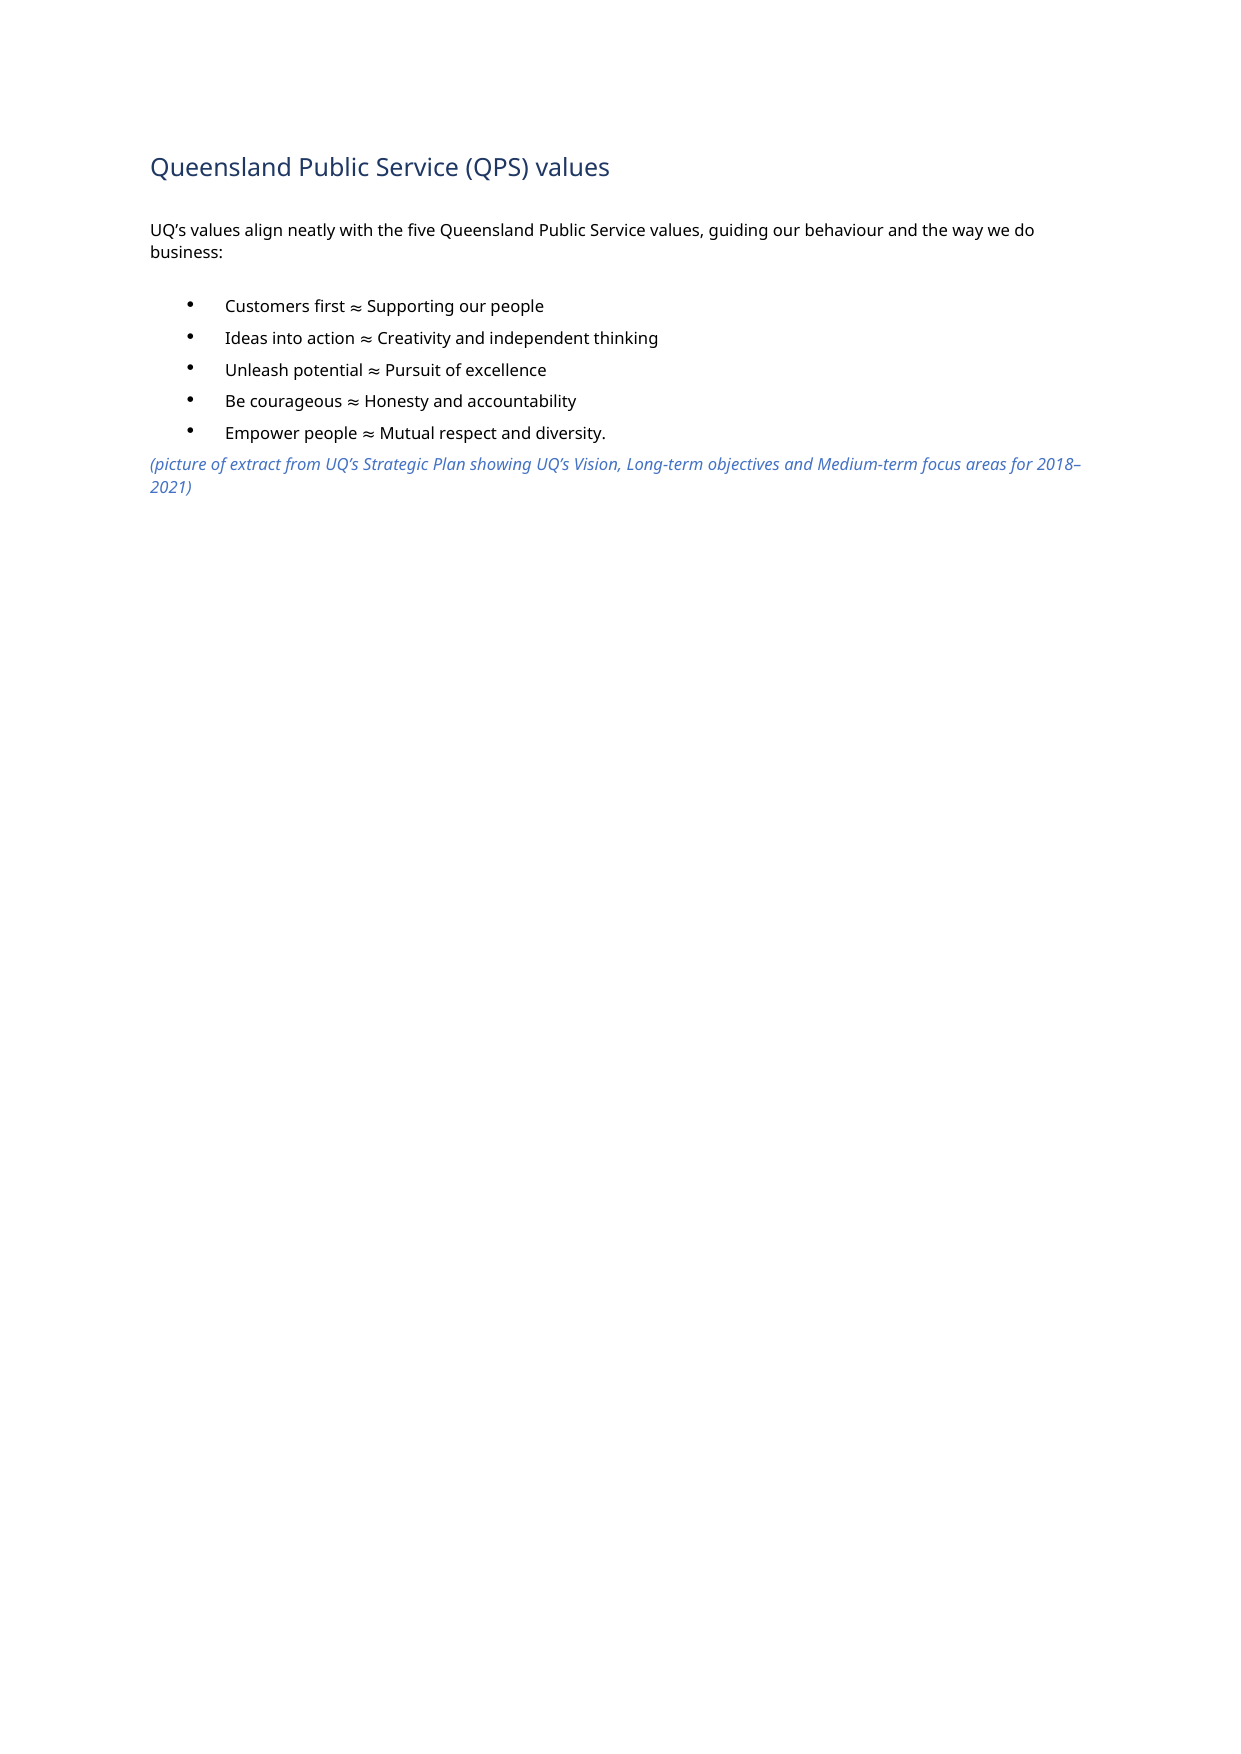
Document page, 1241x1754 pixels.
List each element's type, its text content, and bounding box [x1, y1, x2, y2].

subtitle Queensland Public Service (QPS) values [150, 150, 1090, 218]
list Unleash potential ≈ Pursuit of excellence [187, 358, 1090, 381]
list Customers first ≈ Supporting our people [187, 295, 1090, 318]
text UQ’s values align neatly with the five Queensland Public Service values, guiding our behaviour and the way we do business: [150, 218, 1090, 286]
text (picture of extract from UQ’s Strategic Plan showing UQ’s Vision, Long-term objectives and Medium-term focus areas for 2018–2021) [150, 453, 1090, 498]
list Be courageous ≈ Honesty and accountability [187, 390, 1090, 412]
list Empower people ≈ Mutual respect and diversity. [187, 421, 1090, 444]
list Ideas into action ≈ Creativity and independent thinking [187, 327, 1090, 349]
